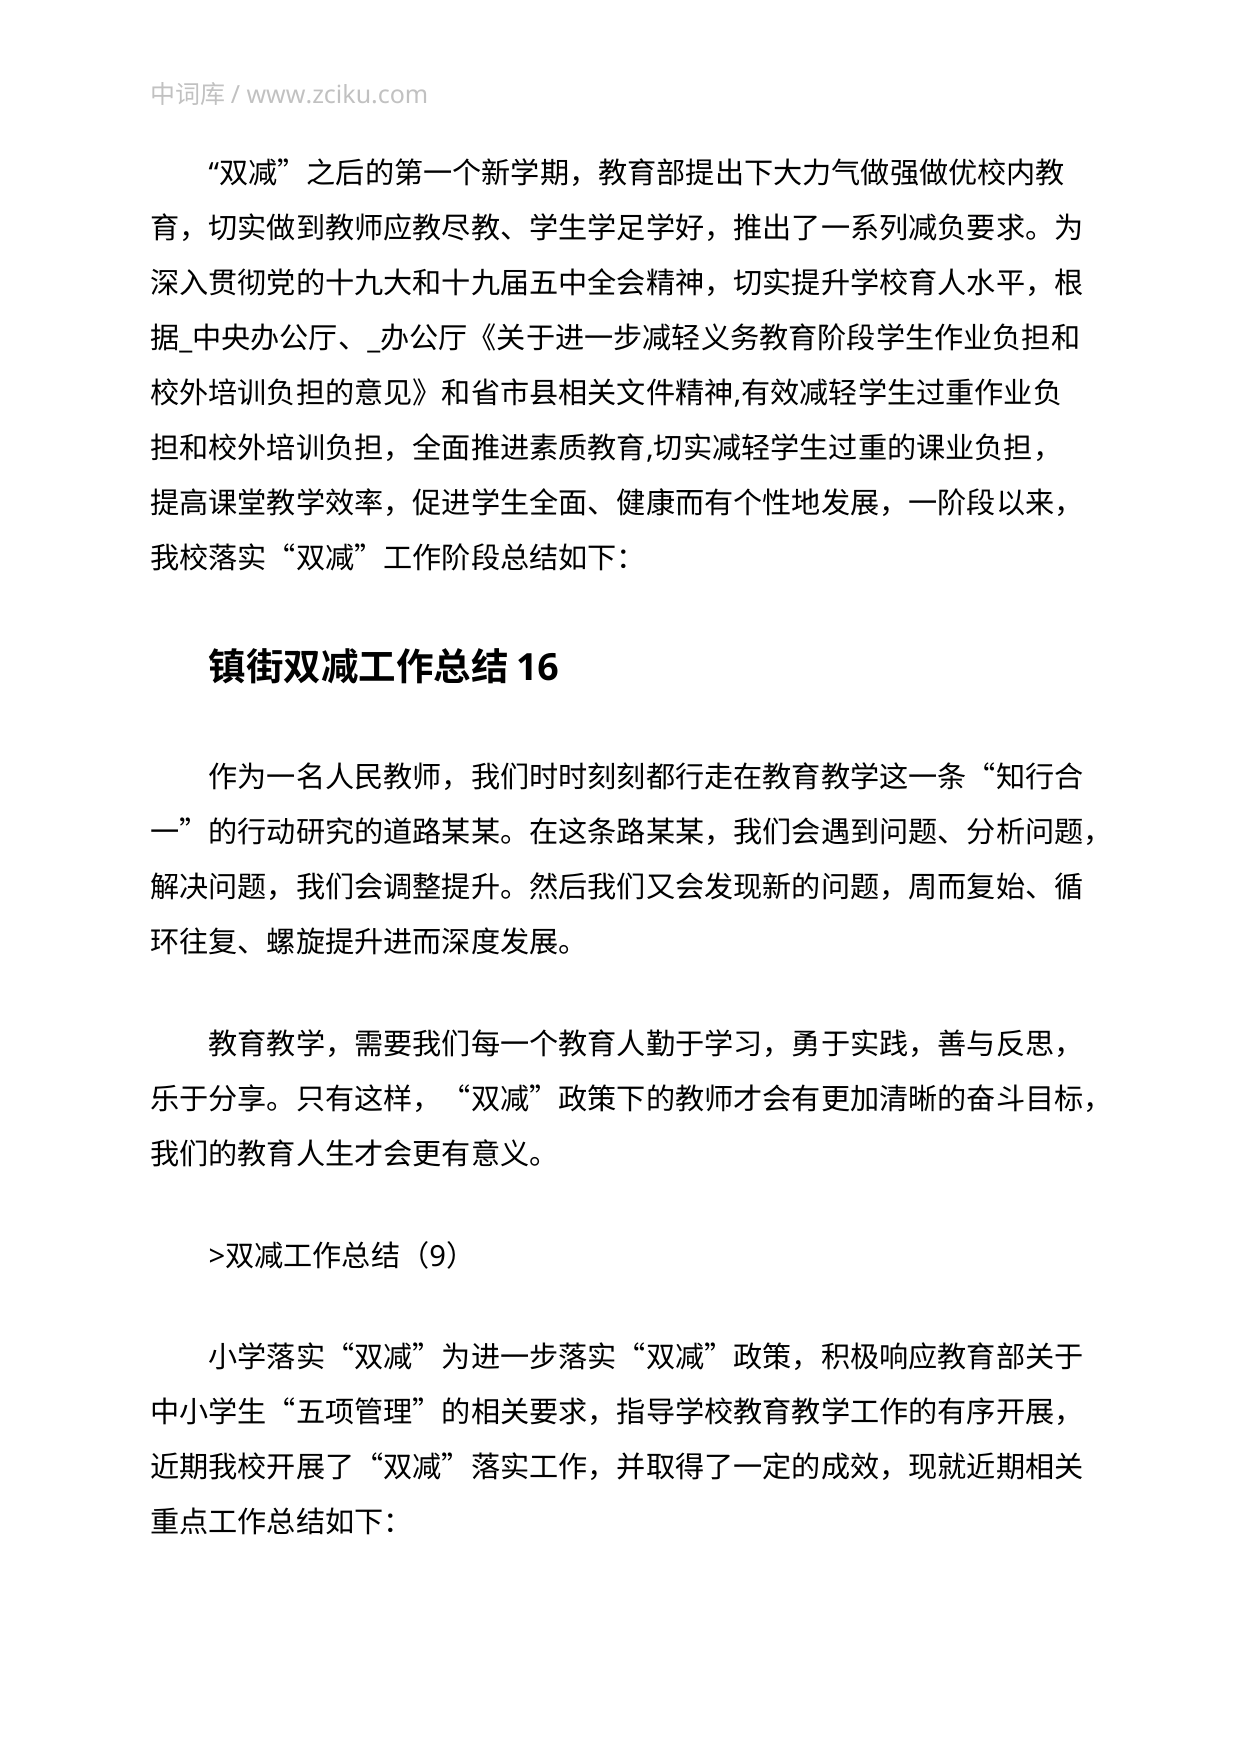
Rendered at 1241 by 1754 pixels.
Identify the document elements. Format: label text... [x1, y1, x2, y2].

text 教育教学，需要我们每一个教育人勤于学习，勇于实践，善与反思，乐于分享。只有这样，“双减”政策下的教师才会有更加清晰的奋斗目标，我们的教育人生才会更有意义。 [150, 1021, 1090, 1173]
text 作为一名人民教师，我们时时刻刻都行走在教育教学这一条“知行合一”的行动研究的道路某某。在这条路某某，我们会遇到问题、分析问题，解决问题，我们会调整提升。然后我们又会发现新的问题，周而复始、循环往复、螺旋提升进而深度发展。 [150, 754, 1090, 961]
text 小学落实“双减”为进一步落实“双减”政策，积极响应教育部关于中小学生“五项管理”的相关要求，指导学校教育教学工作的有序开展，近期我校开展了“双减”落实工作，并取得了一定的成效，现就近期相关重点工作总结如下： [150, 1334, 1090, 1541]
text 镇街双减工作总结16 [150, 636, 1090, 691]
text “双减”之后的第一个新学期，教育部提出下大力气做强做优校内教育，切实做到教师应教尽教、学生学足学好，推出了一系列减负要求。为深入贯彻党的十九大和十九届五中全会精神，切实提升学校育人水平，根据_中央办公厅、_办公厅《关于进一步减轻义务教育阶段学生作业负担和校外培训负担的意见》和省市县相关文件精神,有效减轻学生过重作业负担和校外培训负担，全面推进素质教育,切实减轻学生过重的课业负担，提高课堂教学效率，促进学生全面、健康而有个性地发展，一阶段以来，我校落实“双减”工作阶段总结如下： [150, 150, 1090, 577]
text >双减工作总结（9） [150, 1232, 1090, 1274]
